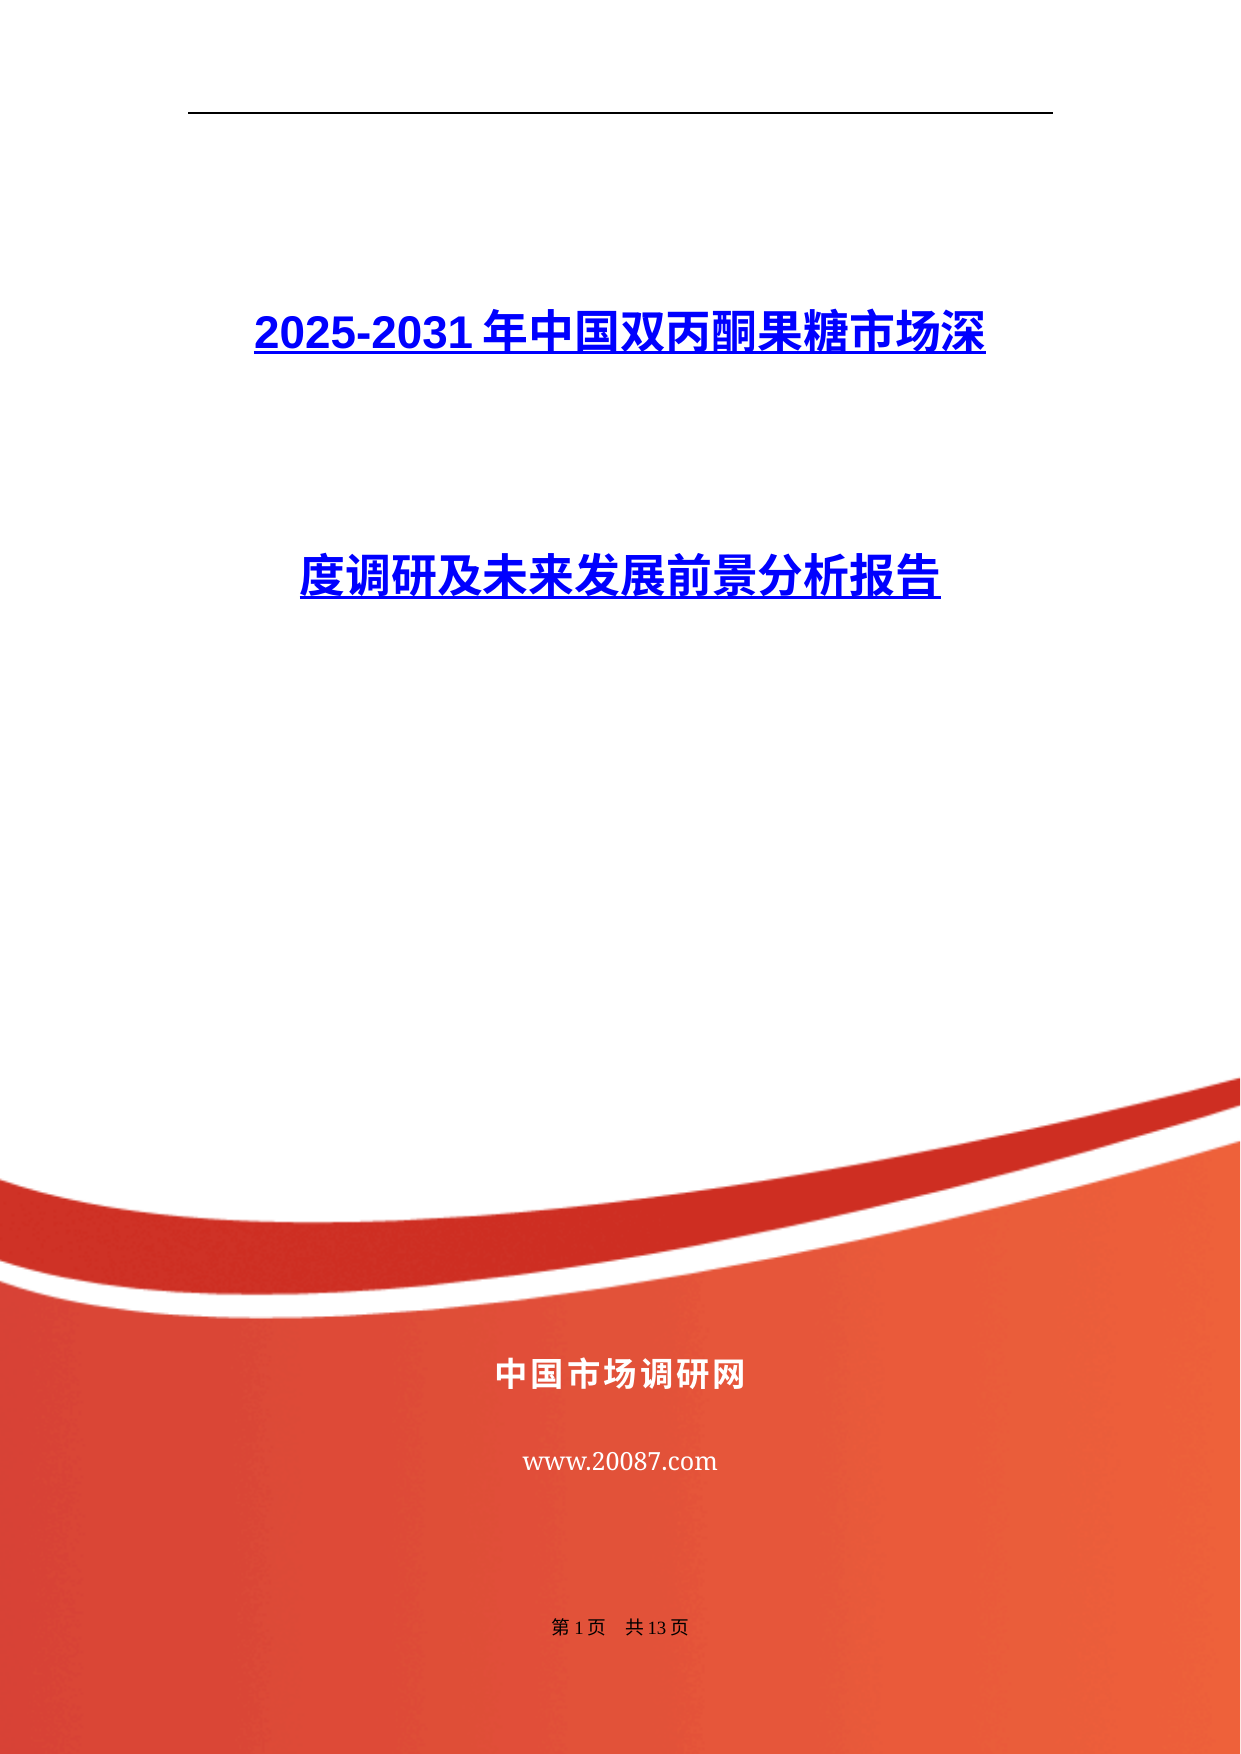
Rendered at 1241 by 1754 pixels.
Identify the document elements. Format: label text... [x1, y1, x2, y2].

picture [0, 1006, 1241, 1754]
table_header 2025-2031年中国双丙酮果糖市场深度调研及未来发展前景分析报告 [188, 207, 1053, 773]
text www.20087.com [187, 1428, 1053, 1493]
subtitle 中国市场调研网 [187, 1339, 1053, 1404]
